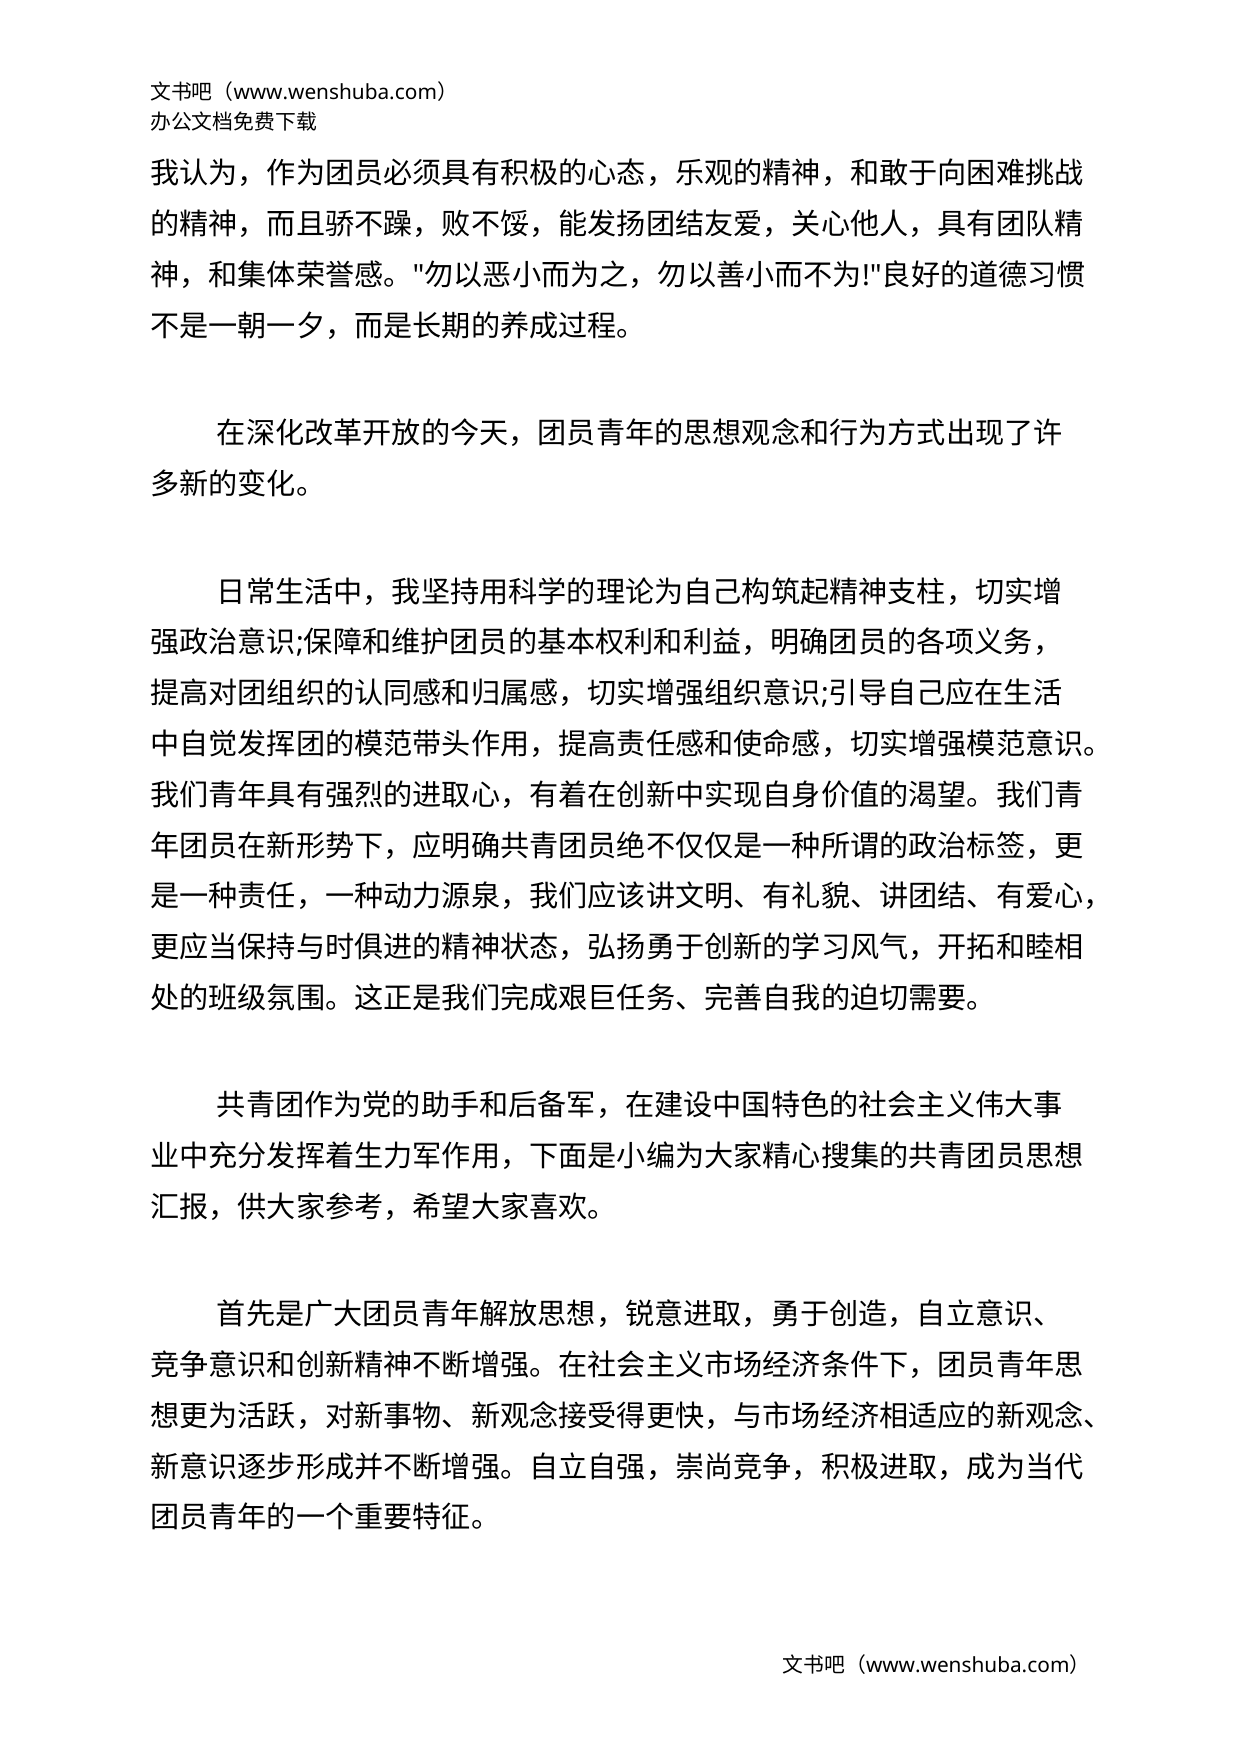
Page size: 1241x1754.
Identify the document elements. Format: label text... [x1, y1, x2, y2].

text 共青团作为党的助手和后备军，在建设中国特色的社会主义伟大事业中充分发挥着生力军作用，下面是小编为大家精心搜集的共青团员思想汇报，供大家参考，希望大家喜欢。 [150, 1082, 1090, 1226]
text 首先是广大团员青年解放思想，锐意进取，勇于创造，自立意识、竞争意识和创新精神不断增强。在社会主义市场经济条件下，团员青年思想更为活跃，对新事物、新观念接受得更快，与市场经济相适应的新观念、新意识逐步形成并不断增强。自立自强，崇尚竞争，积极进取，成为当代团员青年的一个重要特征。 [150, 1291, 1090, 1536]
text 日常生活中，我坚持用科学的理论为自己构筑起精神支柱，切实增强政治意识;保障和维护团员的基本权利和利益，明确团员的各项义务，提高对团组织的认同感和归属感，切实增强组织意识;引导自己应在生活中自觉发挥团的模范带头作用，提高责任感和使命感，切实增强模范意识。我们青年具有强烈的进取心，有着在创新中实现自身价值的渴望。我们青年团员在新形势下，应明确共青团员绝不仅仅是一种所谓的政治标签，更是一种责任，一种动力源泉，我们应该讲文明、有礼貌、讲团结、有爱心，更应当保持与时俱进的精神状态，弘扬勇于创新的学习风气，开拓和睦相处的班级氛围。这正是我们完成艰巨任务、完善自我的迫切需要。 [150, 568, 1090, 1017]
text 在深化改革开放的今天，团员青年的思想观念和行为方式出现了许多新的变化。 [150, 410, 1090, 503]
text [150, 150, 1090, 344]
